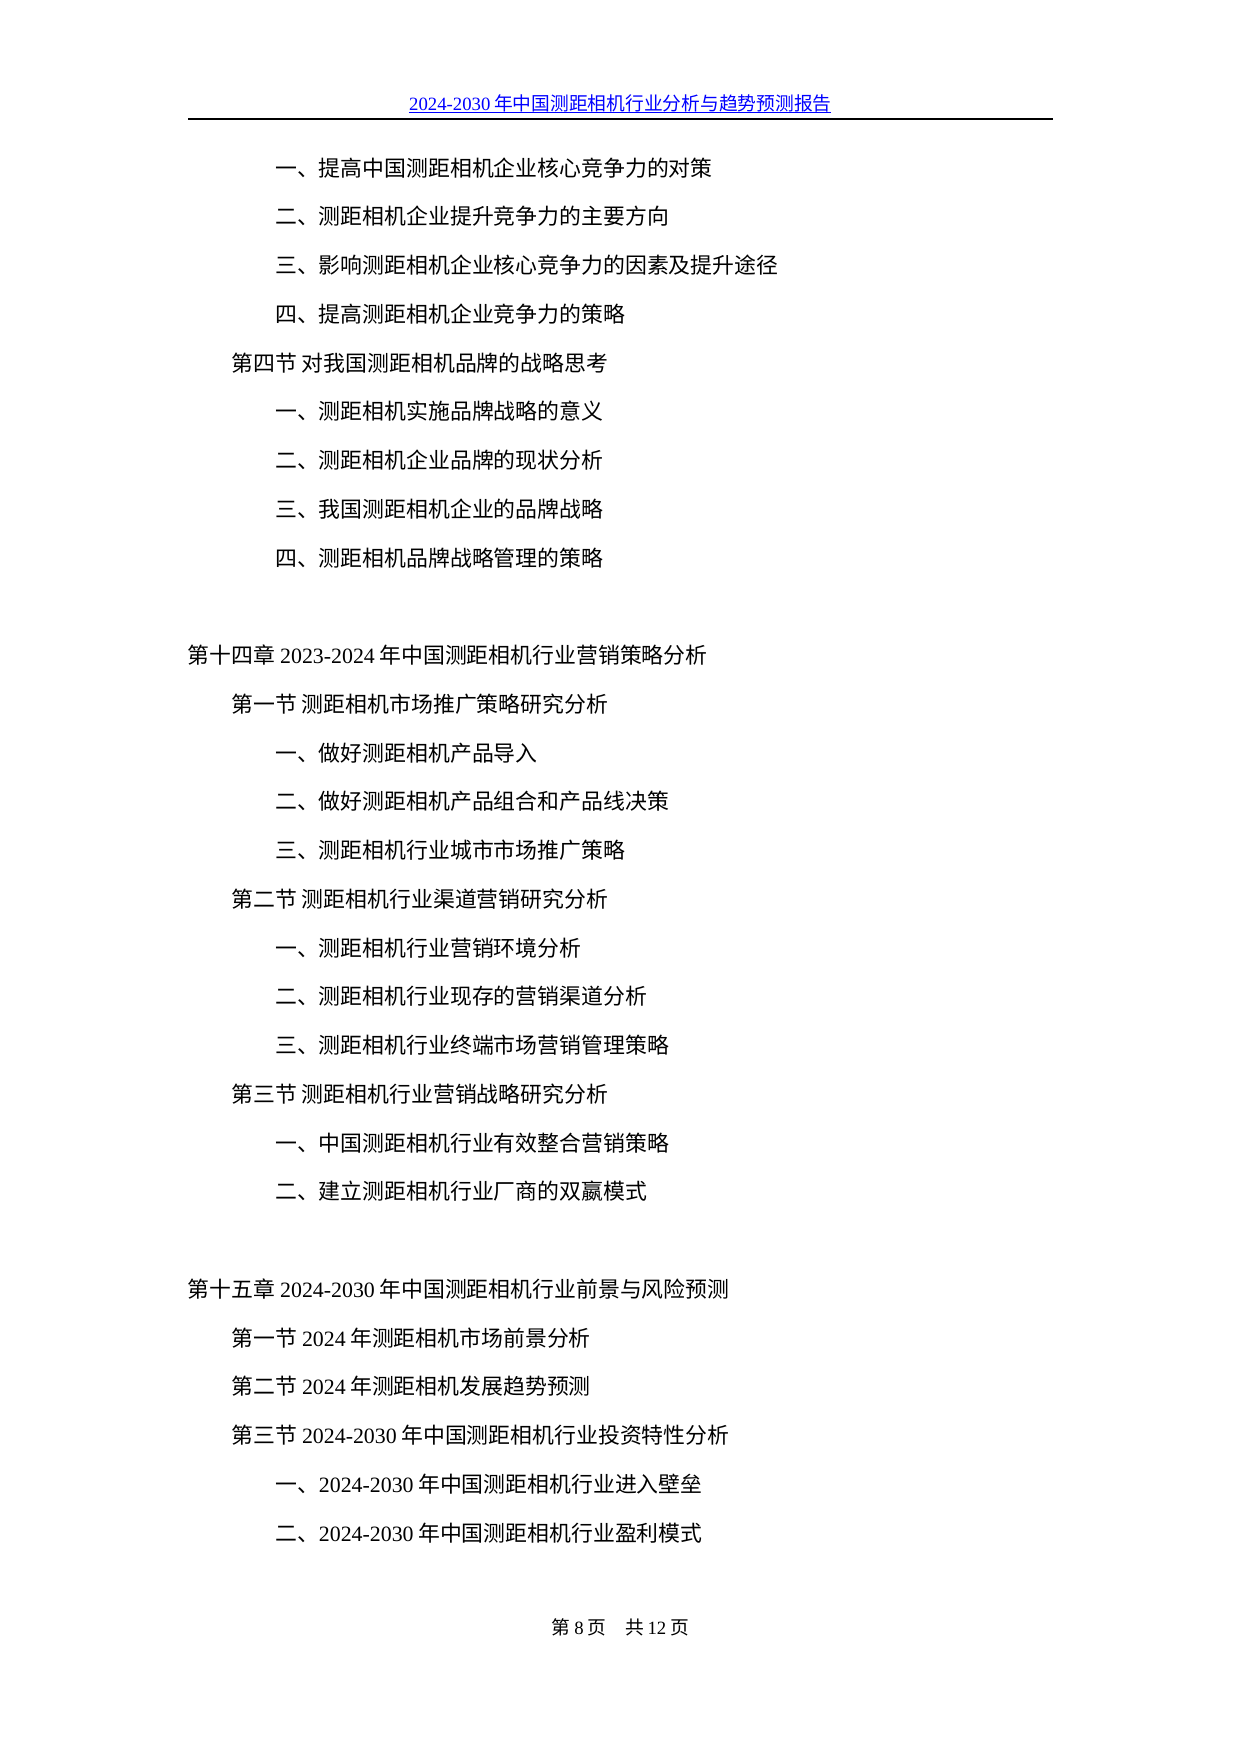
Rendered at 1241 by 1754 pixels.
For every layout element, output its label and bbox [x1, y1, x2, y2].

text [187, 150, 1053, 1548]
